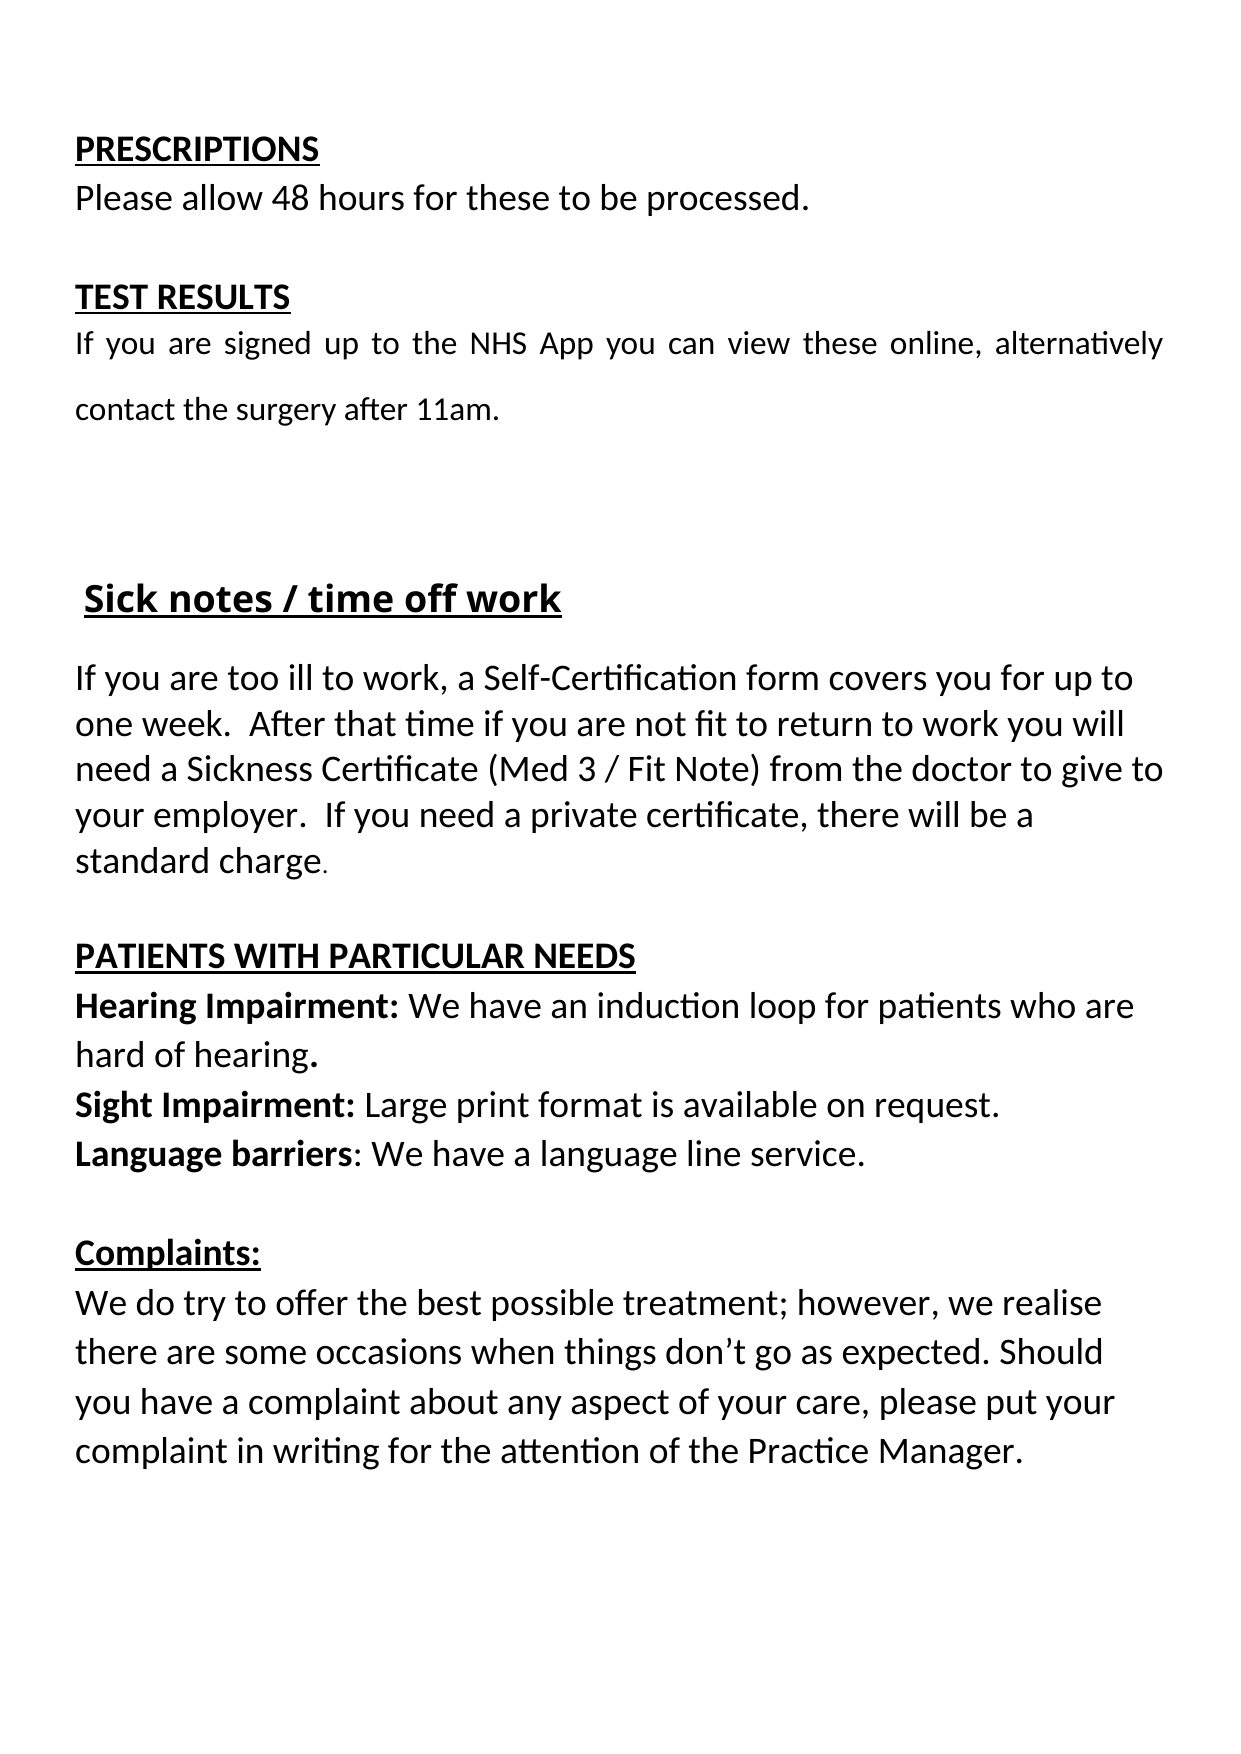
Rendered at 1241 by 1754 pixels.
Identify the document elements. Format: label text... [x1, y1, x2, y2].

text Hearing Impairment: We have an induction loop for patients who are hard of hearing. [75, 982, 1165, 1077]
text If you are too ill to work, a Self-Certification form covers you for up to one week. After that time if you are not fit to return to work you will need a Sickness Certificate (Med 3 / Fit Note) from the doctor to give to your employer. If you need a private certificate, there will be a standard charge. [75, 654, 1165, 883]
text PATIENTS WITH PARTICULAR NEEDS [75, 932, 1165, 978]
text Sight Impairment: Large print format is available on request. [75, 1081, 1165, 1127]
text PRESCRIPTIONS [75, 124, 1165, 170]
text Complaints: [75, 1229, 1165, 1275]
text TEST RESULTS [75, 273, 1165, 319]
text Sick notes / time off work [75, 572, 1165, 623]
text We do try to offer the best possible treatment; however, we realise there are some occasions when things don’t go as expected. Should you have a complaint about any aspect of your care, please put your complaint in writing for the attention of the Practice Manager. [75, 1279, 1165, 1473]
text Language barriers: We have a language line service. [75, 1130, 1165, 1176]
text If you are signed up to the NHS App you can view these online, alternatively contact the surgery after 11am. [75, 322, 1165, 428]
text Please allow 48 hours for these to be processed. [75, 174, 1165, 220]
